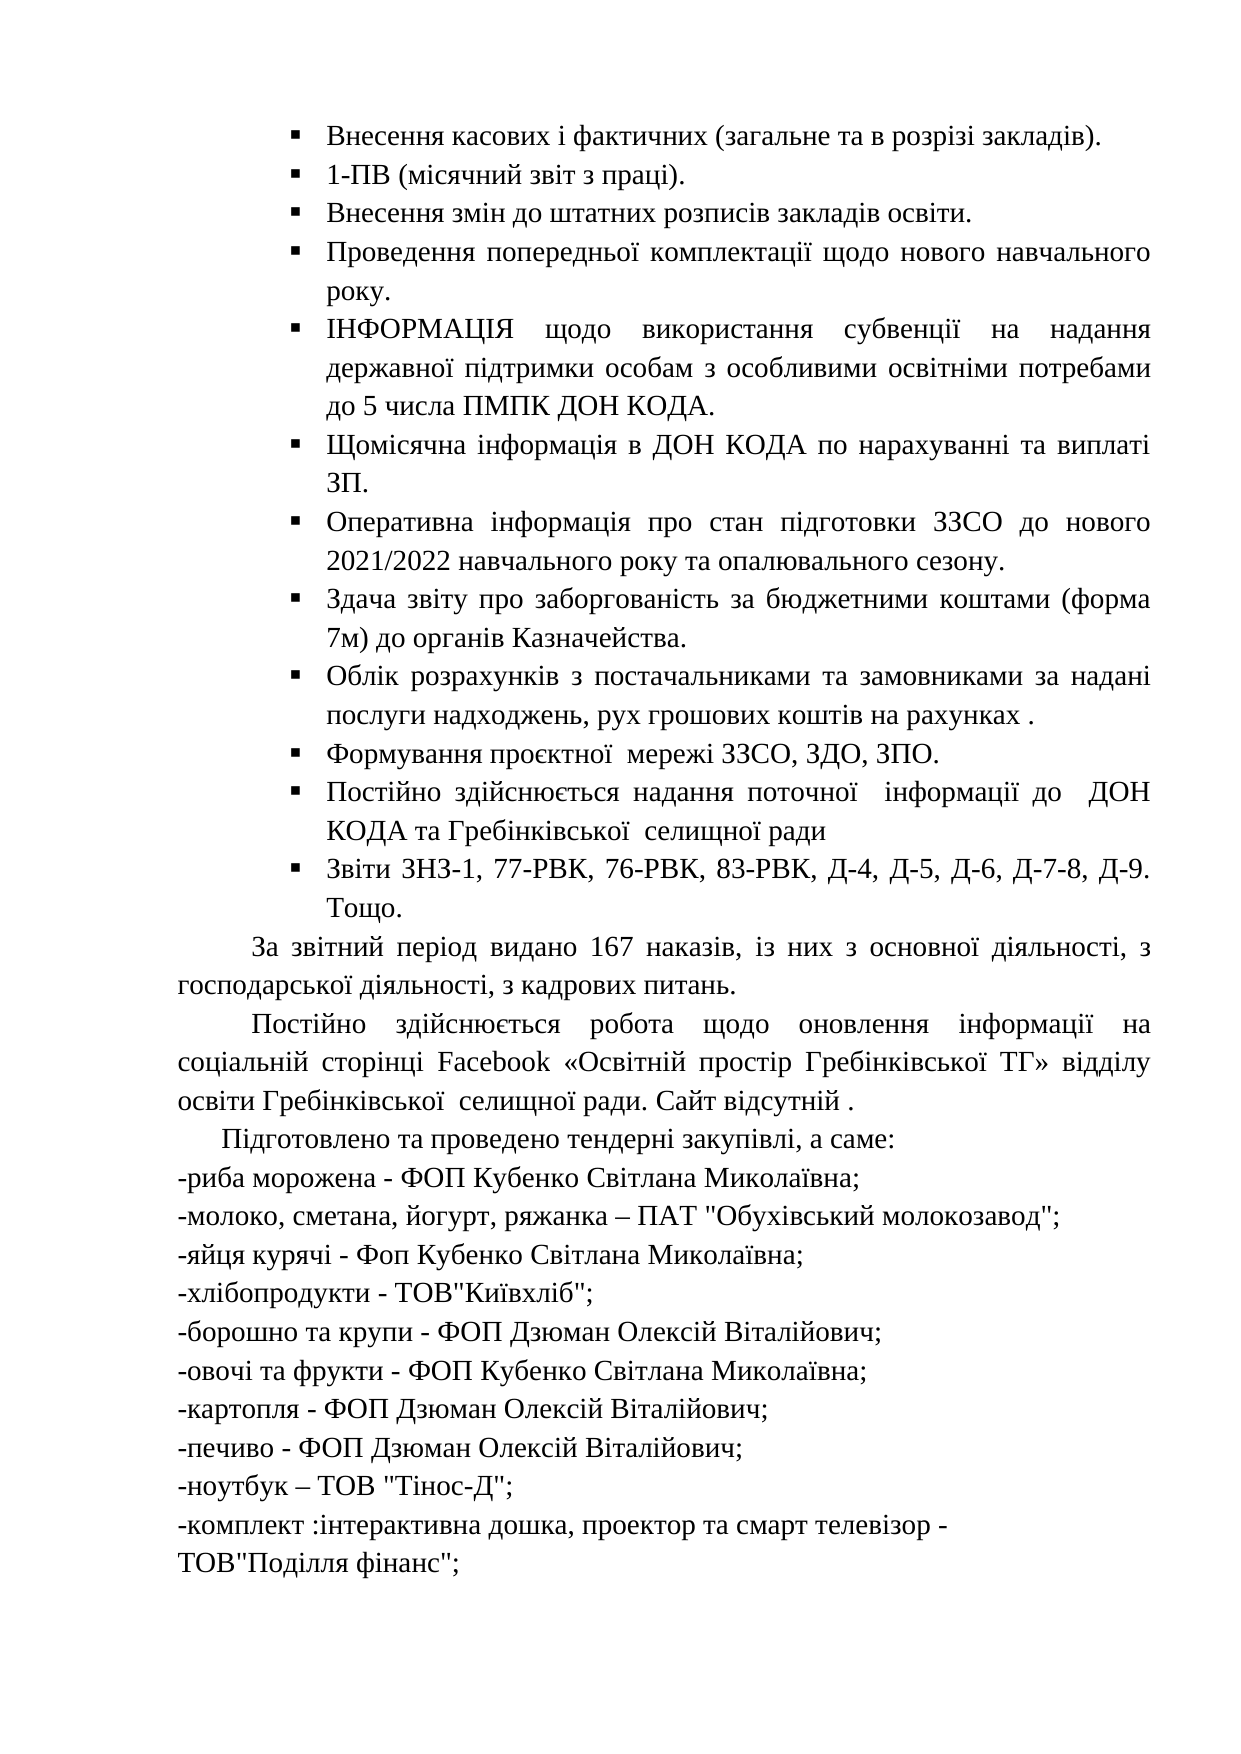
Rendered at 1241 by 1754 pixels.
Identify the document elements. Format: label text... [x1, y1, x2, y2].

list Внесення змін до штатних розписів закладів освіти. [288, 195, 1152, 229]
list Формування проєктної мережі ЗЗСО, ЗДО, ЗПО. [288, 736, 1152, 769]
text -молоко, сметана, йогурт, ряжанка – ПАТ "Обухівський молокозавод"; [177, 1198, 1152, 1232]
text -комплект :інтерактивна дошка, проектор та смарт телевізор - ТОВ"Поділля фінанс"; [177, 1507, 1152, 1579]
text Постійно здійснюється робота щодо оновлення інформації на соціальній сторінці Facebook «Освітній простір Гребінківської ТГ» відділу освіти Гребінківської селищної ради. Сайт відсутній . [177, 1006, 1152, 1116]
text -яйця курячі - Фоп Кубенко Світлана Миколаївна; [177, 1237, 1152, 1271]
list Щомісячна інформація в ДОН КОДА по нарахуванні та виплаті ЗП. [288, 427, 1152, 499]
text -риба морожена - ФОП Кубенко Світлана Миколаївна; [177, 1160, 1152, 1193]
text -хлібопродукти - ТОВ"Київхліб"; [177, 1276, 1152, 1309]
list Здача звіту про заборгованість за бюджетними коштами (форма 7м) до органів Казначейства. [288, 581, 1152, 653]
list ІНФОРМАЦІЯ щодо використання субвенції на надання державної підтримки особам з особливими освітніми потребами до 5 числа ПМПК ДОН КОДА. [288, 311, 1152, 422]
list 1-ПВ (місячний звіт з праці). [288, 157, 1152, 190]
text Підготовлено та проведено тендерні закупівлі, а саме: [177, 1121, 1152, 1155]
text -картопля - ФОП Дзюман Олексій Віталійович; [177, 1391, 1152, 1425]
list Оперативна інформація про стан підготовки ЗЗСО до нового 2021/2022 навчального року та опалювального сезону. [288, 504, 1152, 576]
list Облік розрахунків з постачальниками та замовниками за надані послуги надходжень, рух грошових коштів на рахунках . [288, 658, 1152, 731]
list Постійно здійснюється надання поточної інформації до ДОН КОДА та Гребінківської селищної ради [288, 774, 1152, 847]
text -овочі та фрукти - ФОП Кубенко Світлана Миколаївна; [177, 1353, 1152, 1386]
list Внесення касових і фактичних (загальне та в розрізі закладів). [288, 118, 1152, 152]
list Звіти ЗНЗ-1, 77-РВК, 76-РВК, 83-РВК, Д-4, Д-5, Д-6, Д-7-8, Д-9. Тощо. [288, 852, 1152, 924]
text -борошно та крупи - ФОП Дзюман Олексій Віталійович; [177, 1314, 1152, 1348]
text -печиво - ФОП Дзюман Олексій Віталійович; [177, 1430, 1152, 1463]
text -ноутбук – ТОВ "Тінос-Д"; [177, 1468, 1152, 1502]
list Проведення попередньої комплектації щодо нового навчального року. [288, 234, 1152, 306]
text За звітний період видано 167 наказів, із них з основної діяльності, з господарської діяльності, з кадрових питань. [177, 929, 1152, 1001]
